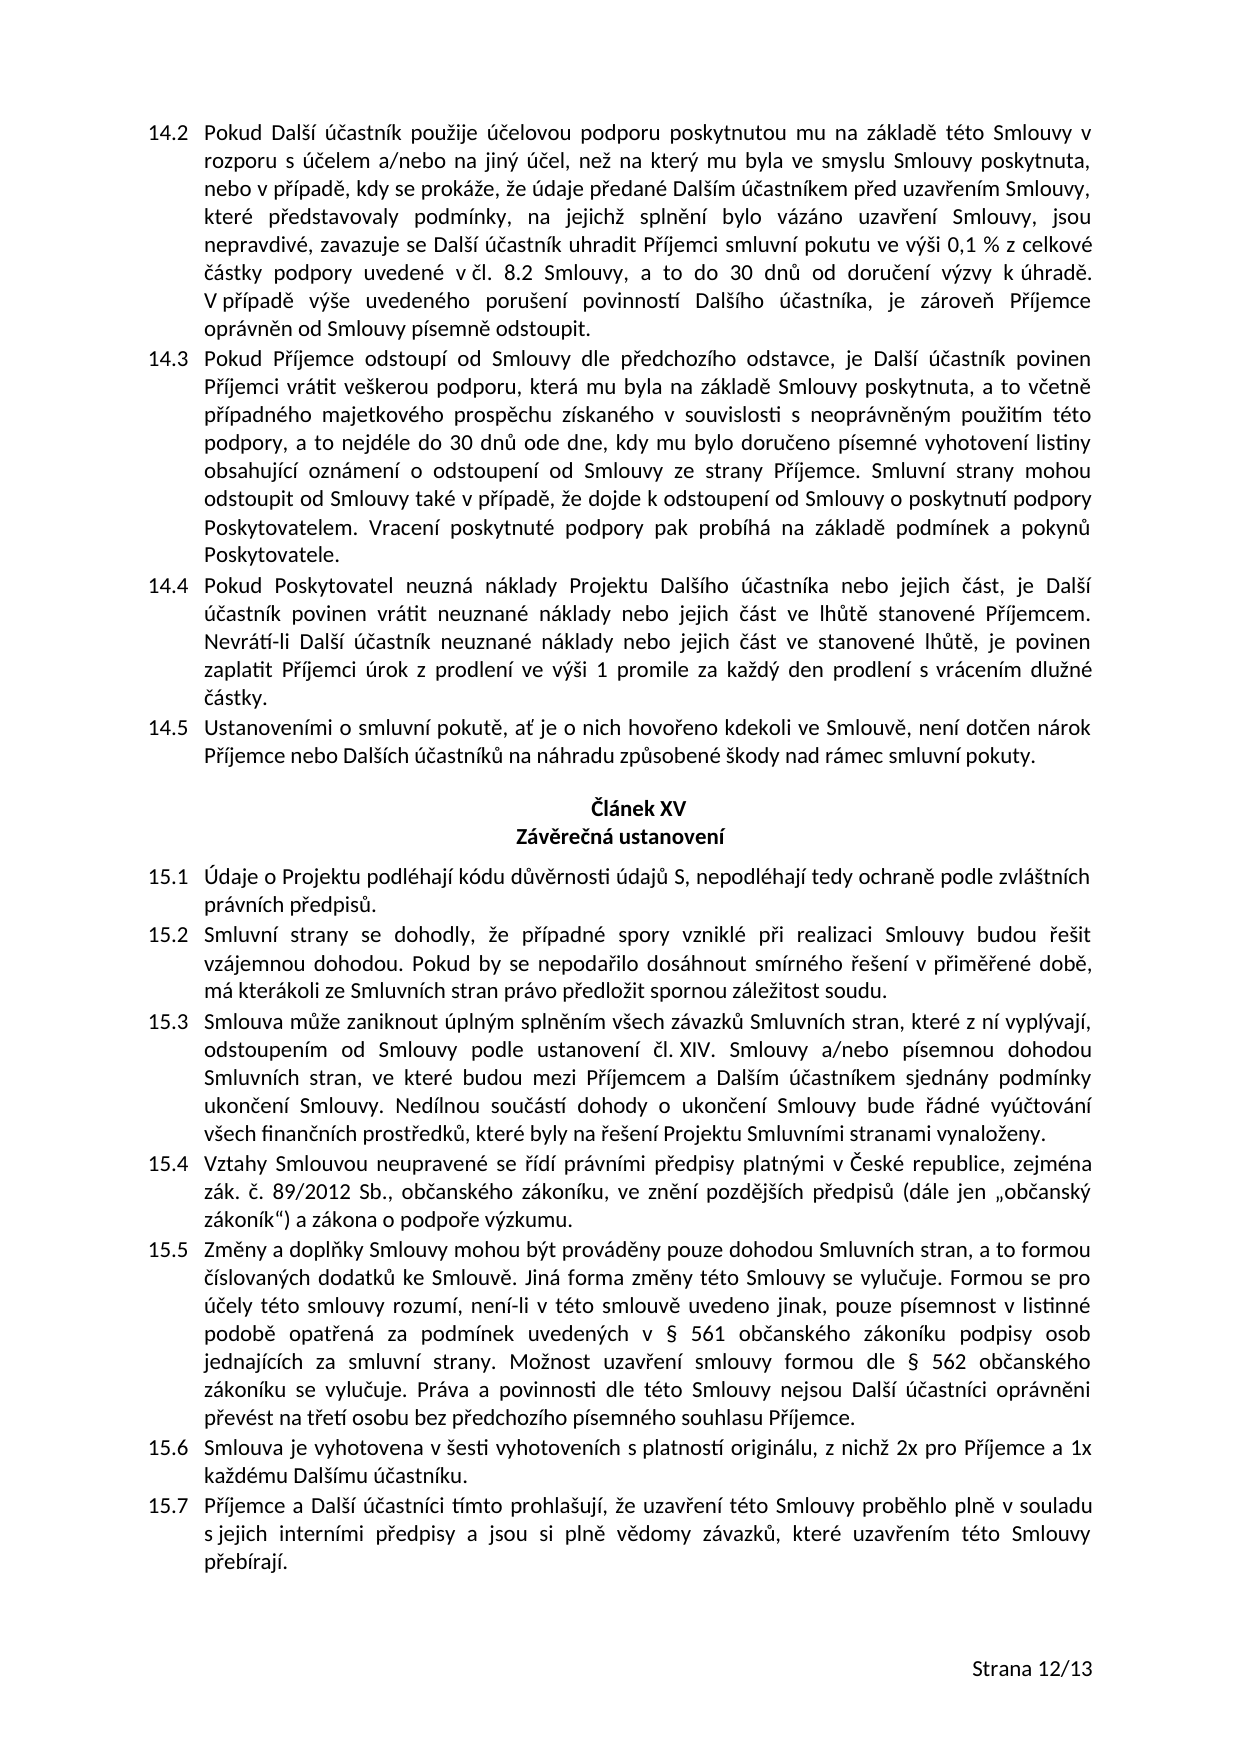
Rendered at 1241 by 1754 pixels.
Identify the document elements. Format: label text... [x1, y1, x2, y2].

list Ustanoveními o smluvní pokutě, ať je o nich hovořeno kdekoli ve Smlouvě, není dotčen nárok Příjemce nebo Dalších účastníků na náhradu způsobené škody nad rámec smluvní pokuty. [148, 713, 1093, 769]
list Smluvní strany se dohodly, že případné spory vzniklé při realizaci Smlouvy budou řešit vzájemnou dohodou. Pokud by se nepodařilo dosáhnout smírného řešení v přiměřené době, má kterákoli ze Smluvních stran právo předložit spornou záležitost soudu. [148, 921, 1093, 1005]
list Pokud Příjemce odstoupí od Smlouvy dle předchozího odstavce, je Další účastník povinen Příjemci vrátit veškerou podporu, která mu byla na základě Smlouvy poskytnuta, a to včetně případného majetkového prospěchu získaného v souvislosti s neoprávněným použitím této podpory, a to nejdéle do 30 dnů ode dne, kdy mu bylo doručeno písemné vyhotovení listiny obsahující oznámení o odstoupení od Smlouvy ze strany Příjemce. Smluvní strany mohou odstoupit od Smlouvy také v případě, že dojde k odstoupení od Smlouvy o poskytnutí podpory Poskytovatelem. Vracení poskytnuté podpory pak probíhá na základě podmínek a pokynů Poskytovatele. [148, 344, 1093, 569]
list Změny a doplňky Smlouvy mohou být prováděny pouze dohodou Smluvních stran, a to formou číslovaných dodatků ke Smlouvě. Jiná forma změny této Smlouvy se vylučuje. Formou se pro účely této smlouvy rozumí, není-li v této smlouvě uvedeno jinak, pouze písemnost v listinné podobě opatřená za podmínek uvedených v § 561 občanského zákoníku podpisy osob jednajících za smluvní strany. Možnost uzavření smlouvy formou dle § 562 občanského zákoníku se vylučuje. Práva a povinnosti dle této Smlouvy nejsou Další účastníci oprávněni převést na třetí osobu bez předchozího písemného souhlasu Příjemce. [148, 1235, 1093, 1431]
list Příjemce a Další účastníci tímto prohlašují, že uzavření této Smlouvy proběhlo plně v souladu s jejich interními předpisy a jsou si plně vědomy závazků, které uzavřením této Smlouvy přebírají. [148, 1491, 1093, 1576]
list Údaje o Projektu podléhají kódu důvěrnosti údajů S, nepodléhají tedy ochraně podle zvláštních právních předpisů. [148, 862, 1093, 918]
text Závěrečná ustanovení [148, 822, 1093, 850]
list Smlouva je vyhotovena v šesti vyhotoveních s platností originálu, z nichž 2x pro Příjemce a 1x každému Dalšímu účastníku. [148, 1433, 1093, 1489]
list Vztahy Smlouvou neupravené se řídí právními předpisy platnými v České republice, zejména zák. č. 89/2012 Sb., občanského zákoníku, ve znění pozdějších předpisů (dále jen „občanský zákoník“) a zákona o podpoře výzkumu. [148, 1149, 1093, 1233]
list Pokud Další účastník použije účelovou podporu poskytnutou mu na základě této Smlouvy v rozporu s účelem a/nebo na jiný účel, než na který mu byla ve smyslu Smlouvy poskytnuta, nebo v případě, kdy se prokáže, že údaje předané Dalším účastníkem před uzavřením Smlouvy, které představovaly podmínky, na jejichž splnění bylo vázáno uzavření Smlouvy, jsou nepravdivé, zavazuje se Další účastník uhradit Příjemci smluvní pokutu ve výši 0,1 % z celkové částky podpory uvedené v čl. 8.2 Smlouvy, a to do 30 dnů od doručení výzvy k úhradě. V případě výše uvedeného porušení povinností Dalšího účastníka, je zároveň Příjemce oprávněn od Smlouvy písemně odstoupit. [148, 118, 1093, 342]
list Smlouva může zaniknout úplným splněním všech závazků Smluvních stran, které z ní vyplývají, odstoupením od Smlouvy podle ustanovení čl. XIV. Smlouvy a/nebo písemnou dohodou Smluvních stran, ve které budou mezi Příjemcem a Dalším účastníkem sjednány podmínky ukončení Smlouvy. Nedílnou součástí dohody o ukončení Smlouvy bude řádné vyúčtování všech finančních prostředků, které byly na řešení Projektu Smluvními stranami vynaloženy. [148, 1007, 1093, 1147]
text Článek XV [185, 794, 1093, 822]
list Pokud Poskytovatel neuzná náklady Projektu Dalšího účastníka nebo jejich část, je Další účastník povinen vrátit neuznané náklady nebo jejich část ve lhůtě stanovené Příjemcem. Nevrátí-li Další účastník neuznané náklady nebo jejich část ve stanovené lhůtě, je povinen zaplatit Příjemci úrok z prodlení ve výši 1 promile za každý den prodlení s vrácením dlužné částky. [148, 571, 1093, 711]
